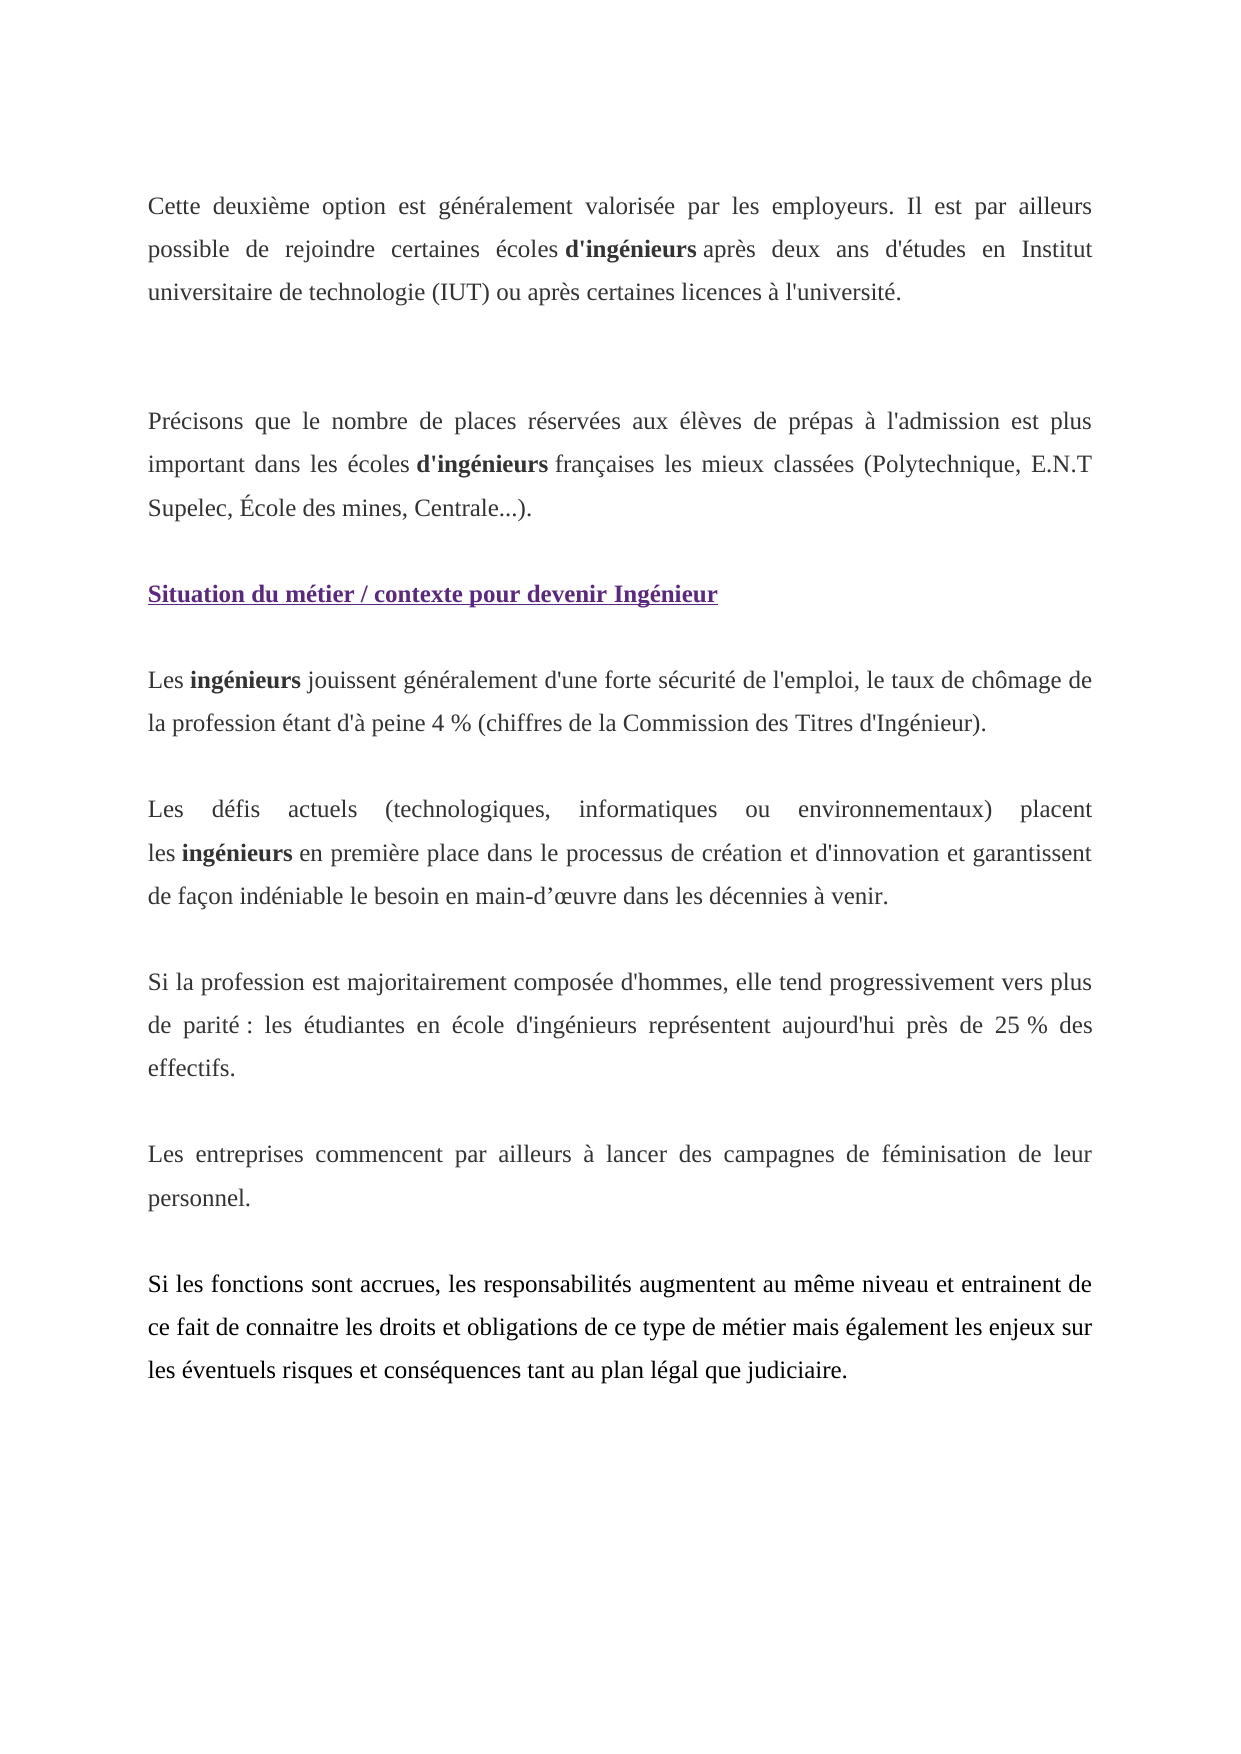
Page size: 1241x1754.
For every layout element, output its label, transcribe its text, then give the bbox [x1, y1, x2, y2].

text Les ingénieurs jouissent généralement d'une forte sécurité de l'emploi, le taux de chômage de la profession étant d'à peine 4 % (chiffres de la Commission des Titres d'Ingénieur). [148, 665, 1093, 737]
text Si la profession est majoritairement composée d'hommes, elle tend progressivement vers plus de parité : les étudiantes en école d'ingénieurs représentent aujourd'hui près de 25 % des effectifs. [148, 924, 1093, 1082]
text Les entreprises commencent par ailleurs à lancer des campagnes de féminisation de leur personnel. [148, 1139, 1093, 1211]
text Situation du métier / contexte pour devenir Ingénieur [148, 579, 1093, 608]
text Cette deuxième option est généralement valorisée par les employeurs. Il est par ailleurs possible de rejoindre certaines écoles d'ingénieurs après deux ans d'études en Institut universitaire de technologie (IUT) ou après certaines licences à l'université. [148, 191, 1093, 306]
text Précisons que le nombre de places réservées aux élèves de prépas à l'admission est plus important dans les écoles d'ingénieurs françaises les mieux classées (Polytechnique, E.N.T Supelec, École des mines, Centrale...). [148, 320, 1093, 521]
list Si les fonctions sont accrues, les responsabilités augmentent au même niveau et entrainent de ce fait de connaitre les droits et obligations de ce type de métier mais également les enjeux sur les éventuels risques et conséquences tant au plan légal que judiciaire. [148, 1269, 1093, 1384]
text Les défis actuels (technologiques, informatiques ou environnementaux) placent les ingénieurs en première place dans le processus de création et d'innovation et garantissent de façon indéniable le besoin en main-d’œuvre dans les décennies à venir. [148, 794, 1093, 909]
